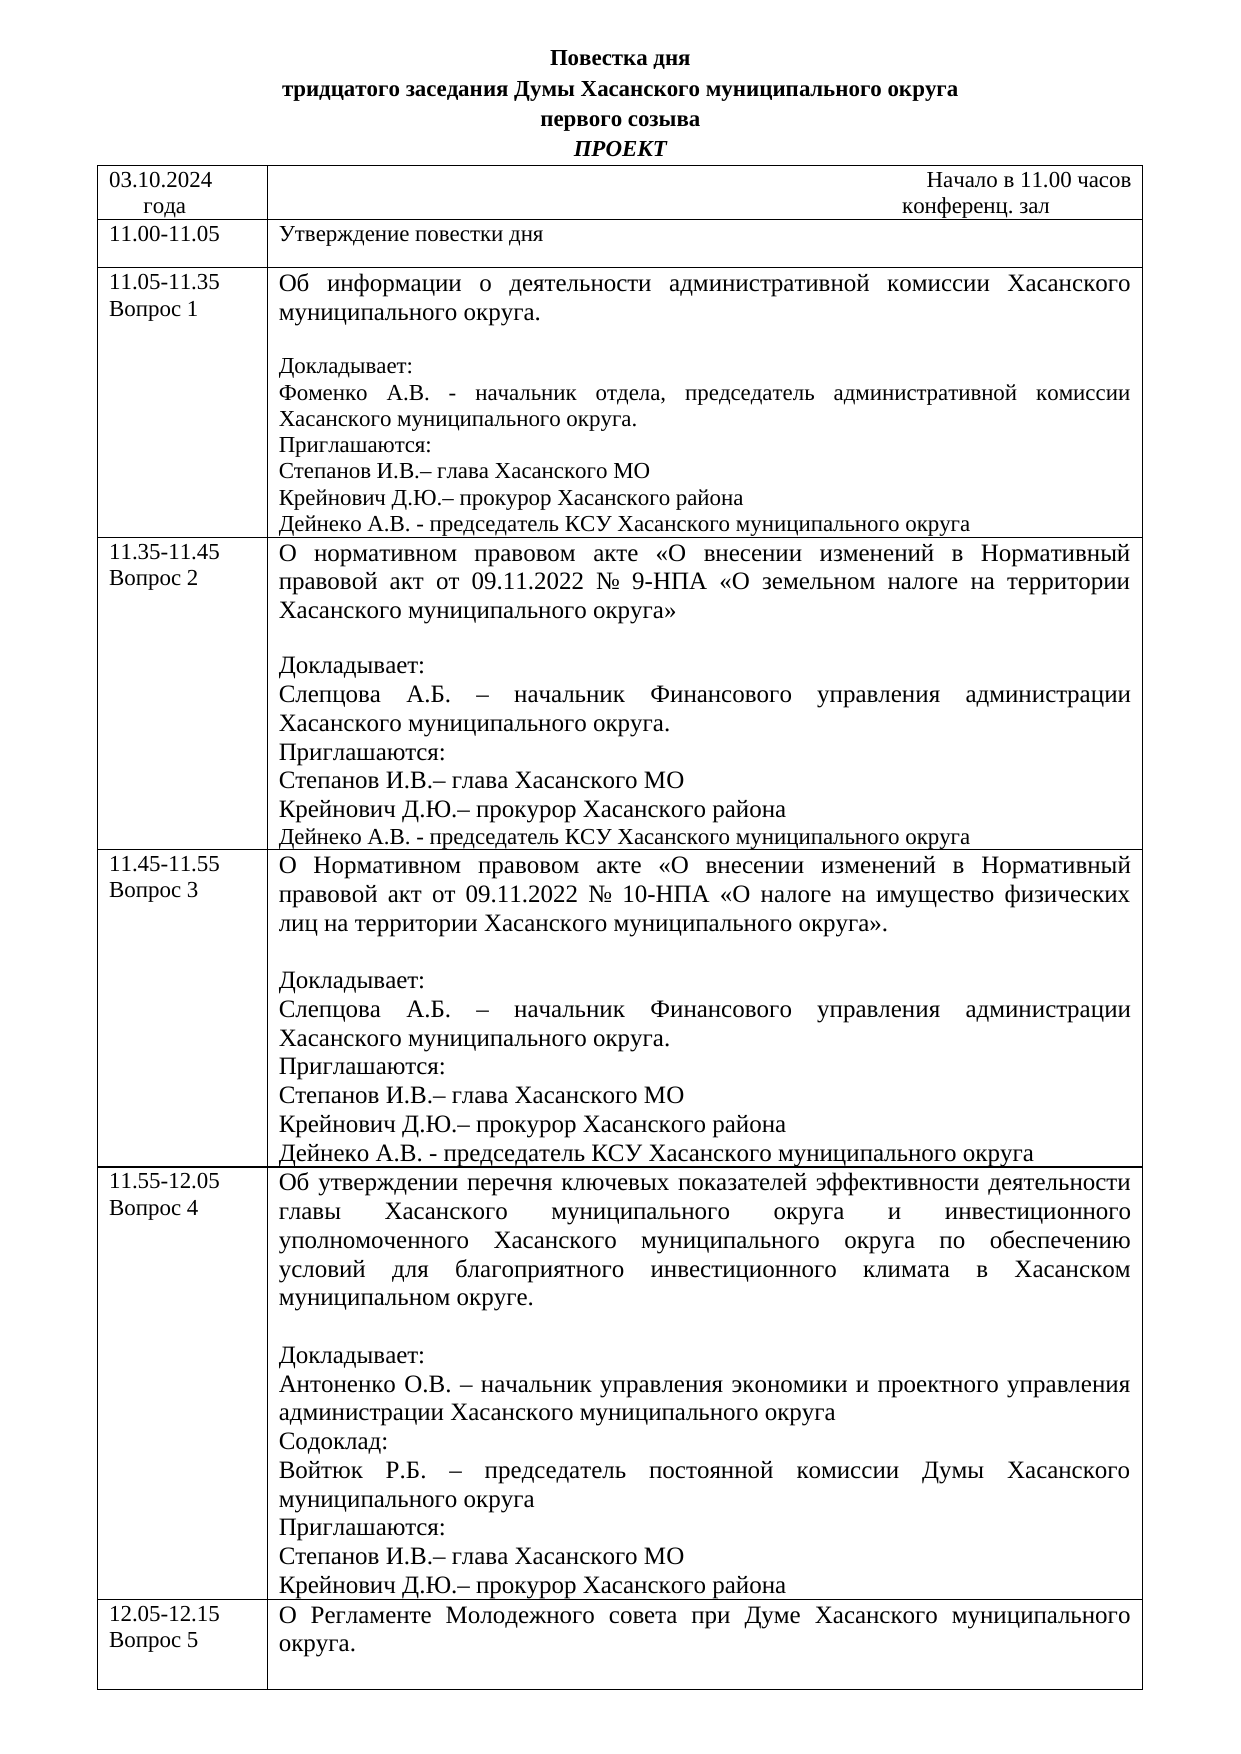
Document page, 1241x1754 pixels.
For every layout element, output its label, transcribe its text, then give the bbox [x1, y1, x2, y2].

table_cell 11.00-11.05 [98, 220, 267, 267]
text ПРОЕКТ [89, 135, 1152, 161]
table_cell Об информации о деятельности административной комиссии Хасанского муниципального округа. Докладывает: Фоменко А.В. - начальник отдела, председатель административной комиссии Хасанского муниципального округа. Приглашаются: Степанов И.В.– глава Хасанского МО Крейнович Д.Ю.– прокурор Хасанского района Дейнеко А.В. - председатель КСУ Хасанского муниципального округа [268, 268, 1142, 537]
table_header 03.10.2024 года [98, 166, 267, 219]
table_header Начало в 11.00 часов конференц. зал [268, 166, 1142, 219]
table_cell О нормативном правовом акте «О внесении изменений в Нормативный правовой акт от 09.11.2022 № 9-НПА «О земельном налоге на территории Хасанского муниципального округа» Докладывает: Слепцова А.Б. – начальник Финансового управления администрации Хасанского муниципального округа. Приглашаются: Степанов И.В.– глава Хасанского МО Крейнович Д.Ю.– прокурор Хасанского района Дейнеко А.В. - председатель КСУ Хасанского муниципального округа [268, 538, 1142, 849]
table_cell 11.05-11.35 Вопрос 1 [98, 268, 267, 537]
table_cell 11.55-12.05 Вопрос 4 [98, 1168, 267, 1599]
table_cell 11.45-11.55 Вопрос 3 [98, 850, 267, 1166]
text Повестка дня [89, 44, 1152, 71]
text первого созыва [89, 105, 1152, 131]
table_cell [98, 1600, 267, 1689]
table_cell О Нормативном правовом акте «О внесении изменений в Нормативный правовой акт от 09.11.2022 № 10-НПА «О налоге на имущество физических лиц на территории Хасанского муниципального округа». Докладывает: Слепцова А.Б. – начальник Финансового управления администрации Хасанского муниципального округа. Приглашаются: Степанов И.В.– глава Хасанского МО Крейнович Д.Ю.– прокурор Хасанского района Дейнеко А.В. - председатель КСУ Хасанского муниципального округа [268, 850, 1142, 1166]
text тридцатого заседания Думы Хасанского муниципального округа [89, 74, 1152, 101]
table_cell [268, 1600, 1142, 1689]
table_cell 11.35-11.45 Вопрос 2 [98, 538, 267, 849]
table_cell Об утверждении перечня ключевых показателей эффективности деятельности главы Хасанского муниципального округа и инвестиционного уполномоченного Хасанского муниципального округа по обеспечению условий для благоприятного инвестиционного климата в Хасанском муниципальном округе. Докладывает: Антоненко О.В. – начальник управления экономики и проектного управления администрации Хасанского муниципального округа Содоклад: Войтюк Р.Б. – председатель постоянной комиссии Думы Хасанского муниципального округа Приглашаются: Степанов И.В.– глава Хасанского МО Крейнович Д.Ю.– прокурор Хасанского района [268, 1168, 1142, 1599]
table_cell Утверждение повестки дня [268, 220, 1142, 267]
